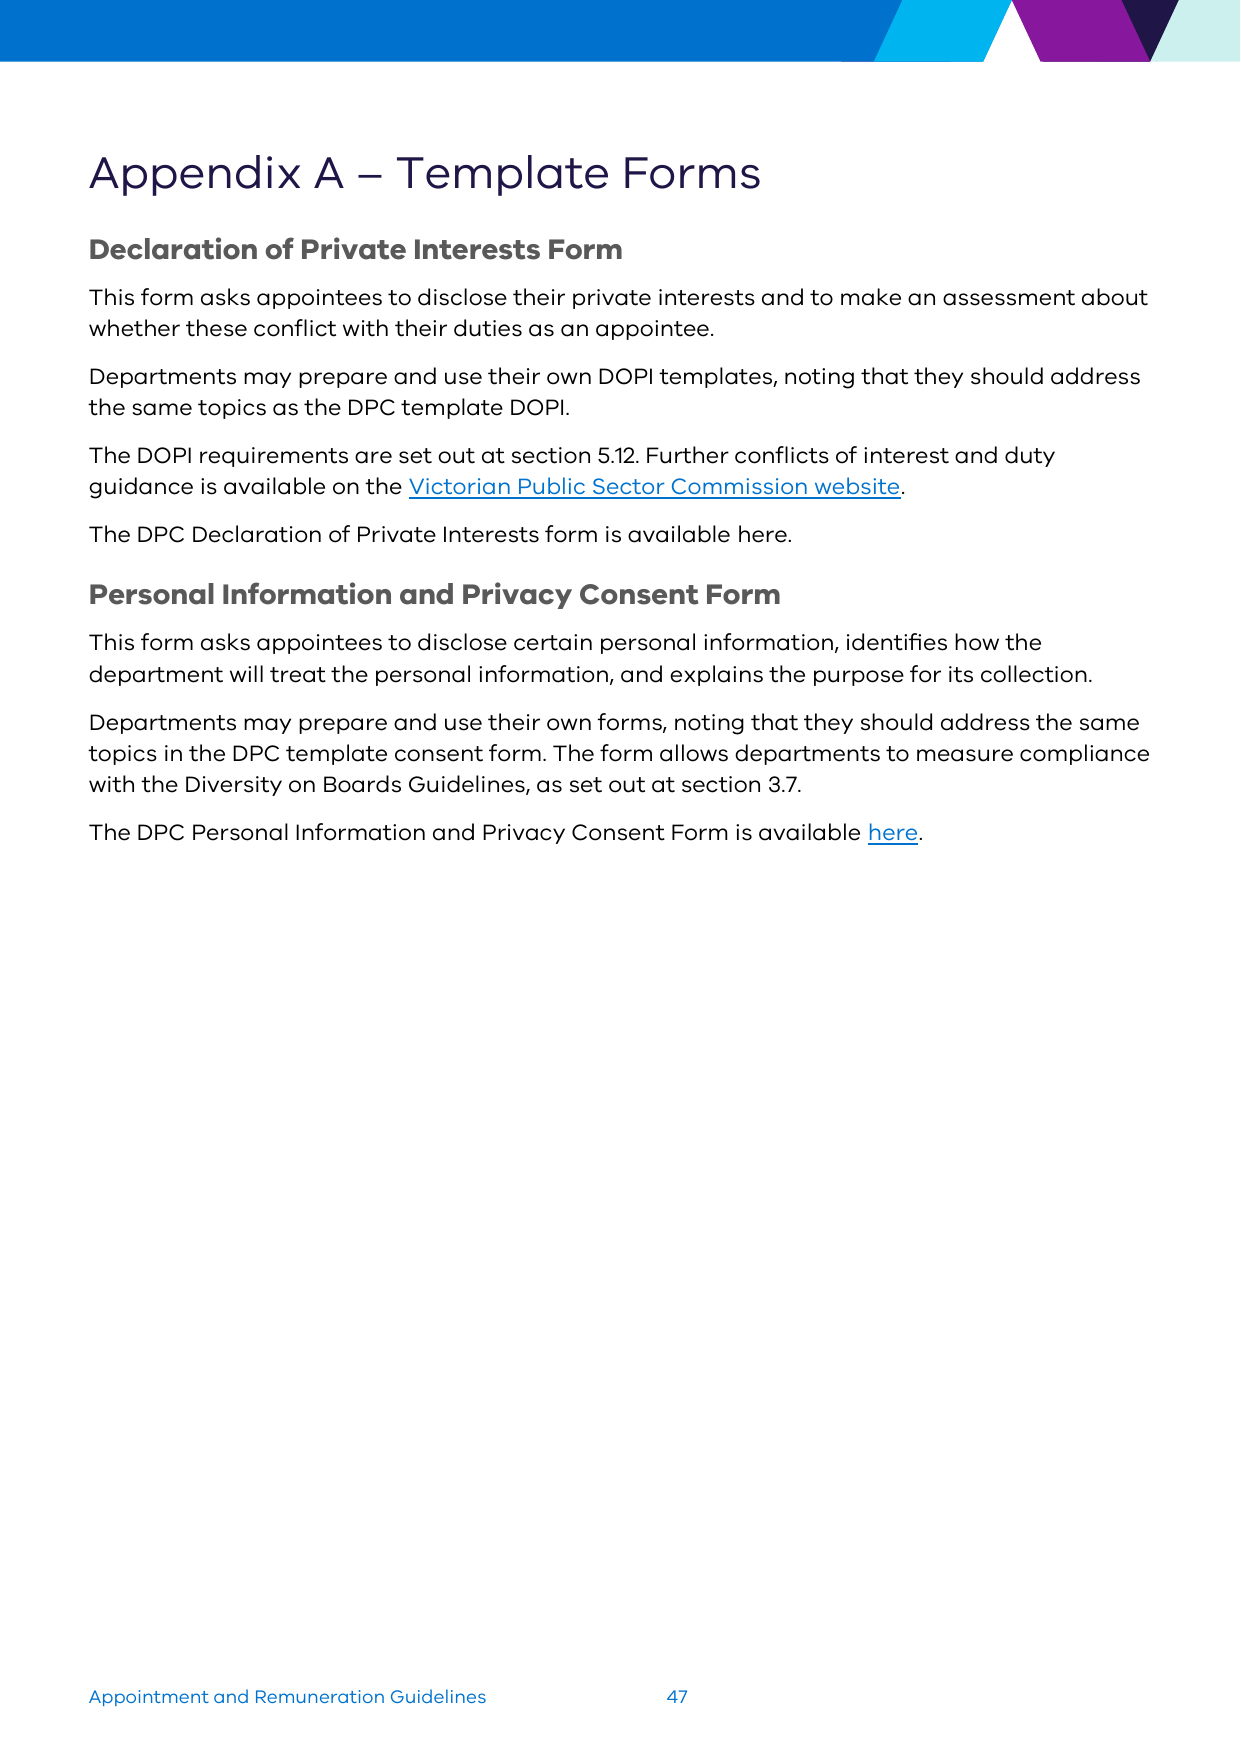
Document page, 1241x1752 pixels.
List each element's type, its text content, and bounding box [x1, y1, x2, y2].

subtitle Appendix A – Template Forms [89, 143, 1152, 205]
subtitle Declaration of Private Interests Form [89, 230, 1152, 269]
text This form asks appointees to disclose their private interests and to make an assessment about whether these conflict with their duties as an appointee. [89, 282, 1152, 344]
text The DOPI requirements are set out at section 5.12. Further conflicts of interest and duty guidance is available on the Victorian Public Sector Commission website. [89, 440, 1152, 503]
text This form asks appointees to disclose certain personal information, identifies how the department will treat the personal information, and explains the purpose for its collection. [89, 627, 1152, 690]
subtitle Personal Information and Privacy Consent Form [89, 576, 1152, 615]
text Departments may prepare and use their own DOPI templates, noting that they should address the same topics as the DPC template DOPI. [89, 361, 1152, 423]
text The DPC Declaration of Private Interests form is available here. [89, 519, 1152, 551]
text The DPC Personal Information and Privacy Consent Form is available here. [89, 817, 1152, 848]
text Departments may prepare and use their own forms, noting that they should address the same topics in the DPC template consent form. The form allows departments to measure compliance with the Diversity on Boards Guidelines, as set out at section 3.7. [89, 707, 1152, 800]
